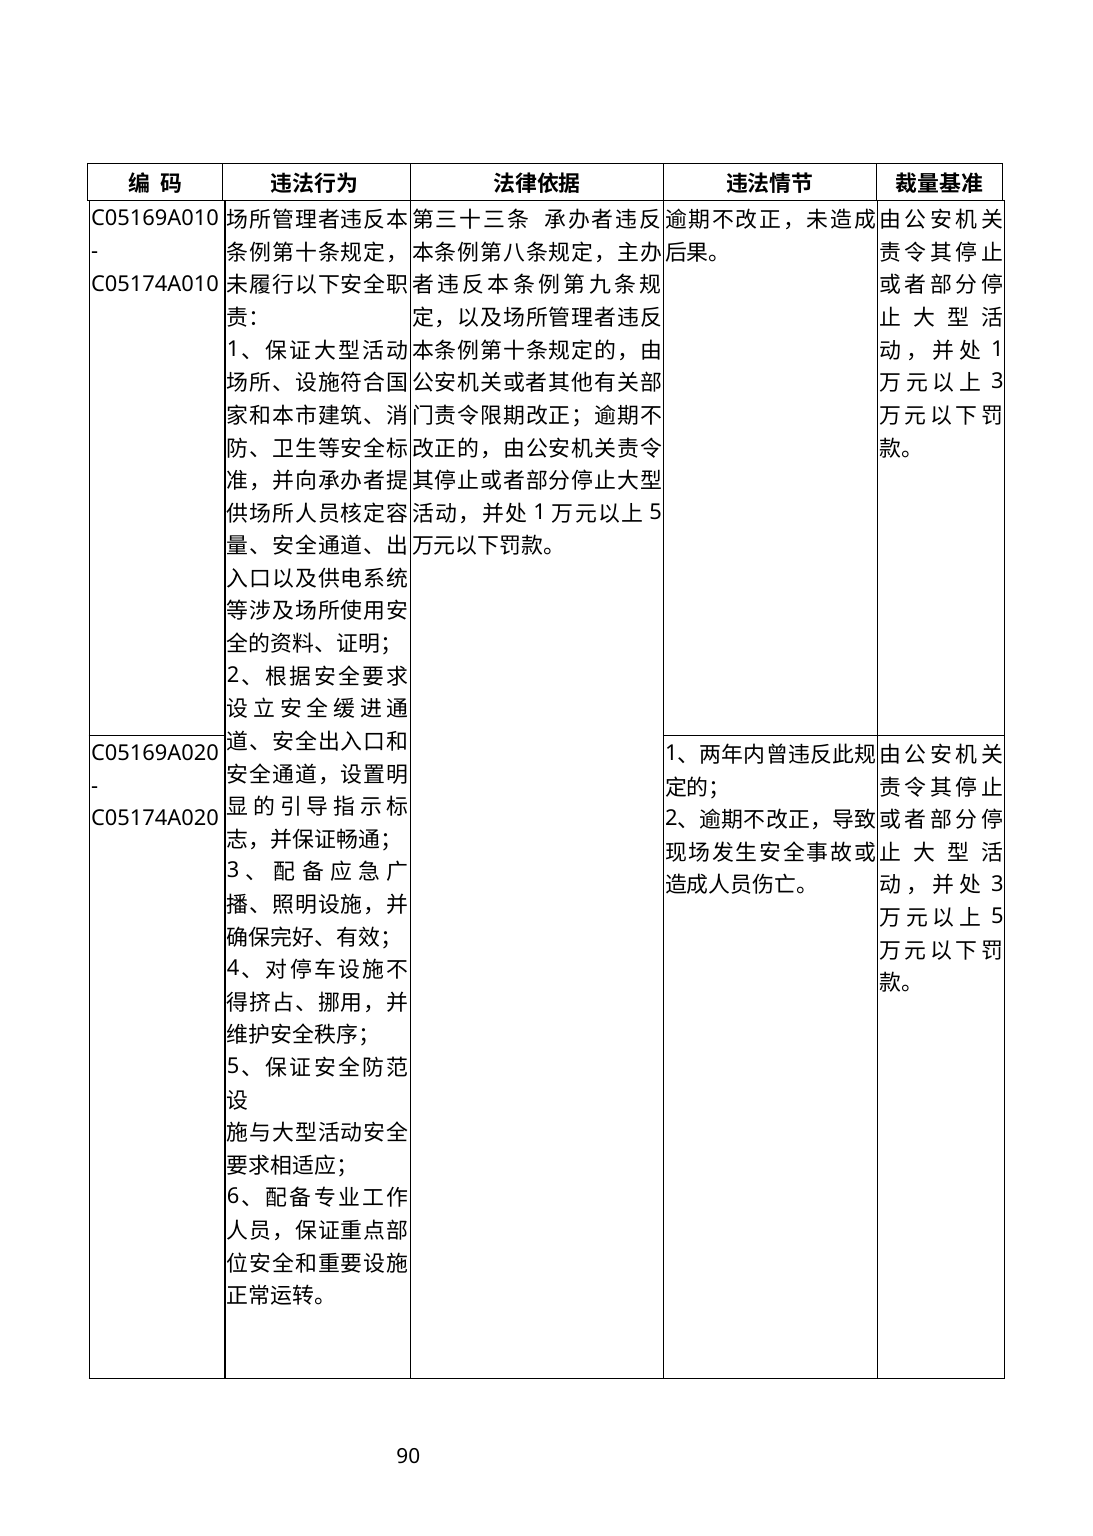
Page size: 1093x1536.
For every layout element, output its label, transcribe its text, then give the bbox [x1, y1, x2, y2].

table_cell 逾期不改正，未造成后果。 [664, 201, 877, 734]
table_cell C05169A020- C05174A020 [90, 736, 224, 1378]
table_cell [664, 736, 877, 1378]
table_cell C05169A010- C05174A010 [90, 201, 224, 734]
table_header 违法行为 [223, 164, 410, 200]
table_cell 由公安机关责令其停止或者部分停止大型活动，并处1万元以上3万元以下罚款。 [878, 201, 1004, 734]
table_header 编 码 [88, 164, 222, 200]
table_cell 场所管理者违反本条例第十条规定，未履行以下安全职责： 1、保证大型活动场所、设施符合国家和本市建筑、消防、卫生等安全标准，并向承办者提供场所人员核定容量、安全通道、出入口以及供电系统等涉及场所使用安全的资料、证明； 2、根据安全要求设立安全缓进通道、安全出入口和安全通道，设置明显的引导指示标志，并保证畅通； 3、配备应急广播、照明设施，并确保完好、有效； 4、对停车设施不得挤占、挪用，并维护安全秩序； 5、保证安全防范设 施与大型活动安全要求相适应； 6、配备专业工作人员，保证重点部位安全和重要设施正常运转。 [226, 201, 410, 1378]
table_cell 由公安机关责令其停止或者部分停止大型活动，并处3万元以上5万元以下罚款。 [878, 736, 1004, 1378]
table_header 法律依据 [411, 164, 663, 200]
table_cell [411, 201, 663, 1378]
table_header 裁量基准 [877, 164, 1002, 200]
table_header 违法情节 [664, 164, 876, 200]
